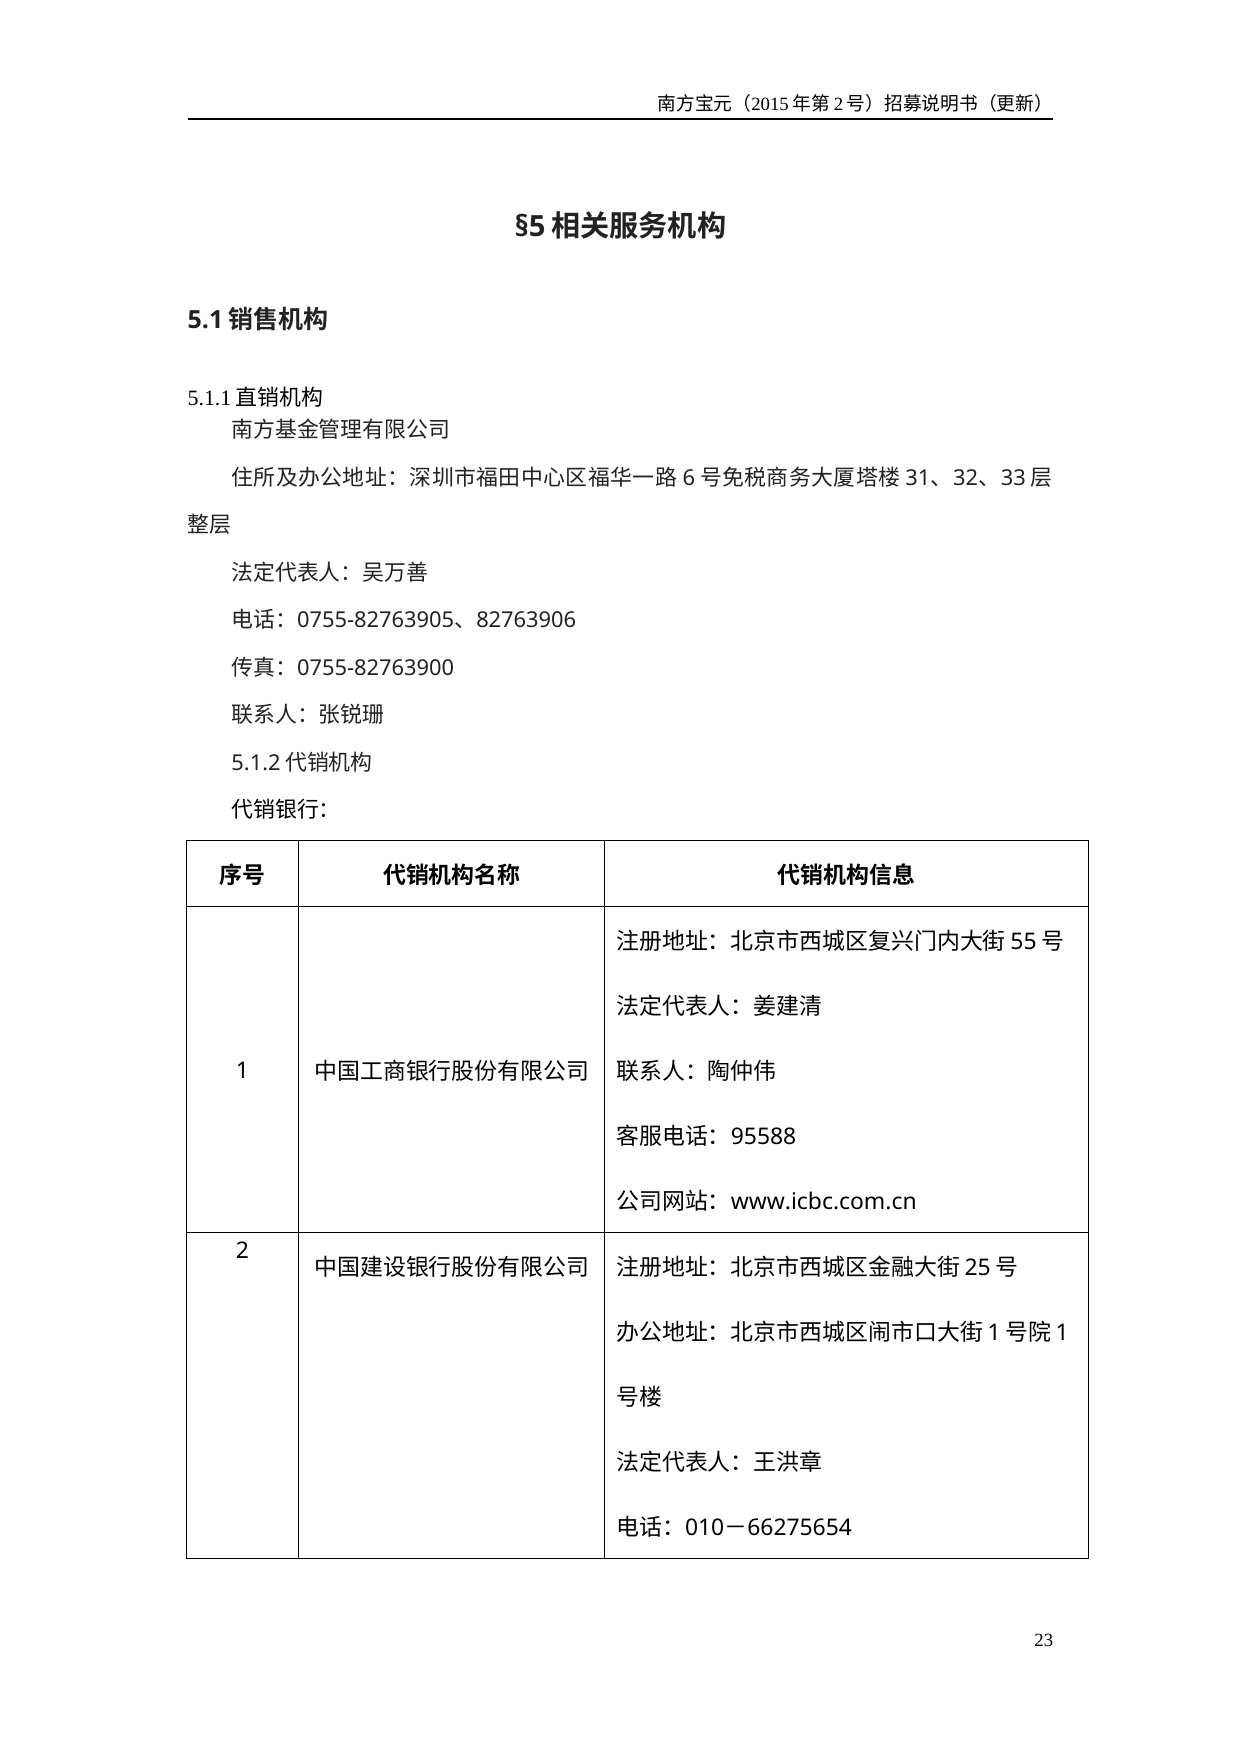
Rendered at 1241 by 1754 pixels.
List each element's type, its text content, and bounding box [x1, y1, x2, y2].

text §5相关服务机构 [187, 191, 1053, 256]
text 联系人：张锐珊 [187, 697, 1053, 729]
text 南方基金管理有限公司 [187, 412, 1053, 444]
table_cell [605, 1233, 1088, 1558]
table_cell 中国建设银行股份有限公司 [299, 1233, 604, 1558]
table_cell 2 [187, 1233, 298, 1558]
text 法定代表人：吴万善 [187, 554, 1053, 586]
table_header 序号 [187, 841, 298, 906]
text 住所及办公地址：深圳市福田中心区福华一路6号免税商务大厦塔楼31、32、33层整层 [187, 459, 1053, 539]
text 代销银行： [187, 792, 1053, 824]
text 5.1.2代销机构 [187, 745, 1053, 777]
text 5.1销售机构 [187, 285, 1053, 350]
table_cell 注册地址：北京市西城区复兴门内大街55号 法定代表人：姜建清 联系人：陶仲伟 客服电话：95588 公司网站：www.icbc.com.cn [605, 907, 1088, 1232]
text 电话：0755-82763905、82763906 [187, 602, 1053, 634]
table_cell 1 [187, 907, 298, 1232]
table_cell 中国工商银行股份有限公司 [299, 907, 604, 1232]
table_header 代销机构信息 [605, 841, 1088, 906]
text 5.1.1直销机构 [187, 379, 1053, 412]
text 传真：0755-82763900 [187, 650, 1053, 681]
table_header 代销机构名称 [299, 841, 604, 906]
